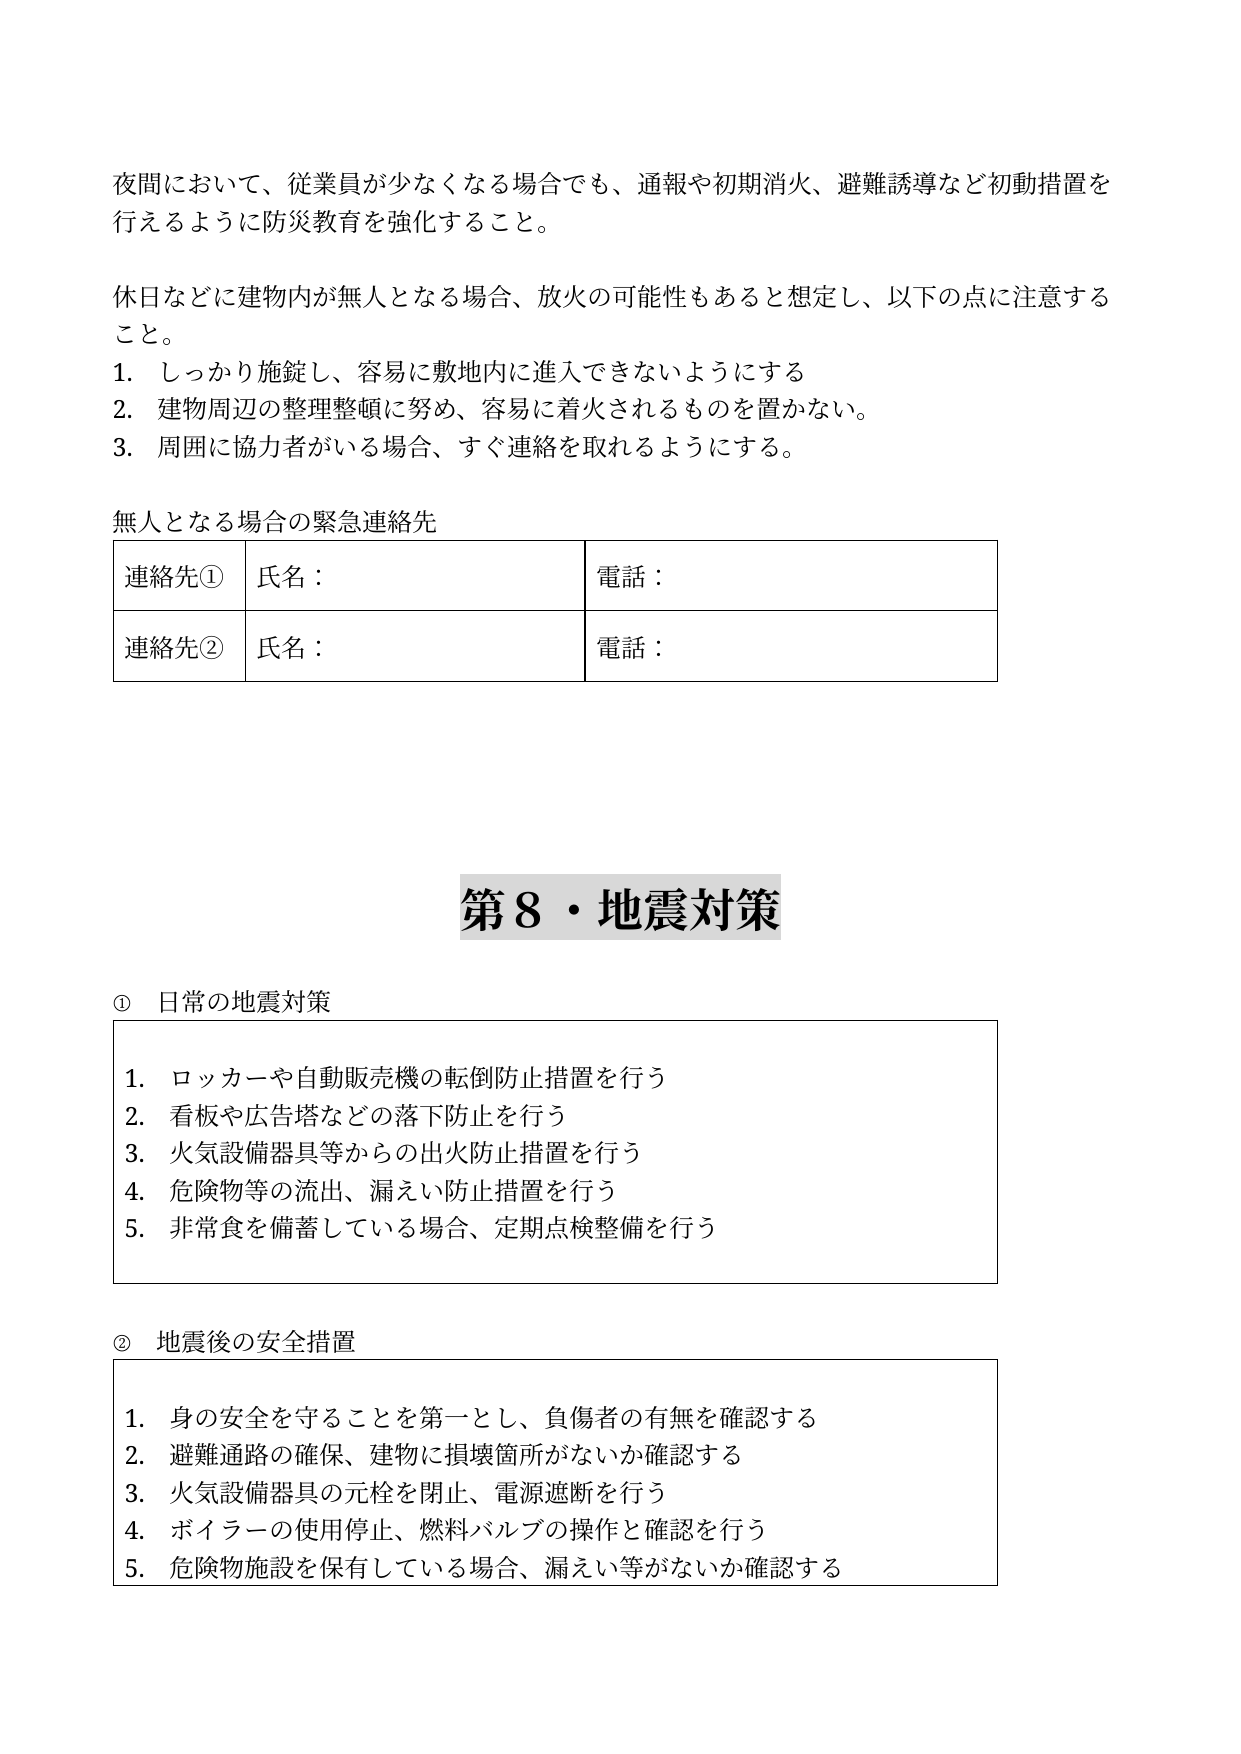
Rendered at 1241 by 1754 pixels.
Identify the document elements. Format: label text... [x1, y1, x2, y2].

table_header 1. ロッカーや自動販売機の転倒防止措置を行う 2. 看板や広告塔などの落下防止を行う 3. 火気設備器具等からの出火防止措置を行う 4. 危険物等の流出、漏えい防止措置を行う 5. 非常食を備蓄している場合、定期点検整備を行う [114, 1021, 997, 1283]
text 無人となる場合の緊急連絡先 [112, 502, 1128, 539]
text 休日などに建物内が無人となる場合、放火の可能性もあると想定し、以下の点に注意すること。 [112, 277, 1128, 352]
text 第８・地震対策 [112, 870, 1128, 945]
table_header 電話： [586, 541, 997, 610]
text ① 日常の地震対策 [112, 982, 1128, 1020]
text 1. しっかり施錠し、容易に敷地内に進入できないようにする [112, 352, 1128, 389]
table_header 氏名： [246, 541, 584, 610]
table_cell 氏名： [246, 611, 584, 681]
table_cell 連絡先② [114, 611, 245, 681]
text ② 地震後の安全措置 [112, 1322, 1128, 1359]
text 夜間において、従業員が少なくなる場合でも、通報や初期消火、避難誘導など初動措置を行えるように防災教育を強化すること。 [112, 164, 1128, 239]
text 2. 建物周辺の整理整頓に努め、容易に着火されるものを置かない。 [112, 389, 1128, 427]
text 3. 周囲に協力者がいる場合、すぐ連絡を取れるようにする。 [112, 427, 1128, 464]
table_cell 電話： [586, 611, 997, 681]
table_header 連絡先① [114, 541, 245, 610]
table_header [114, 1360, 997, 1585]
